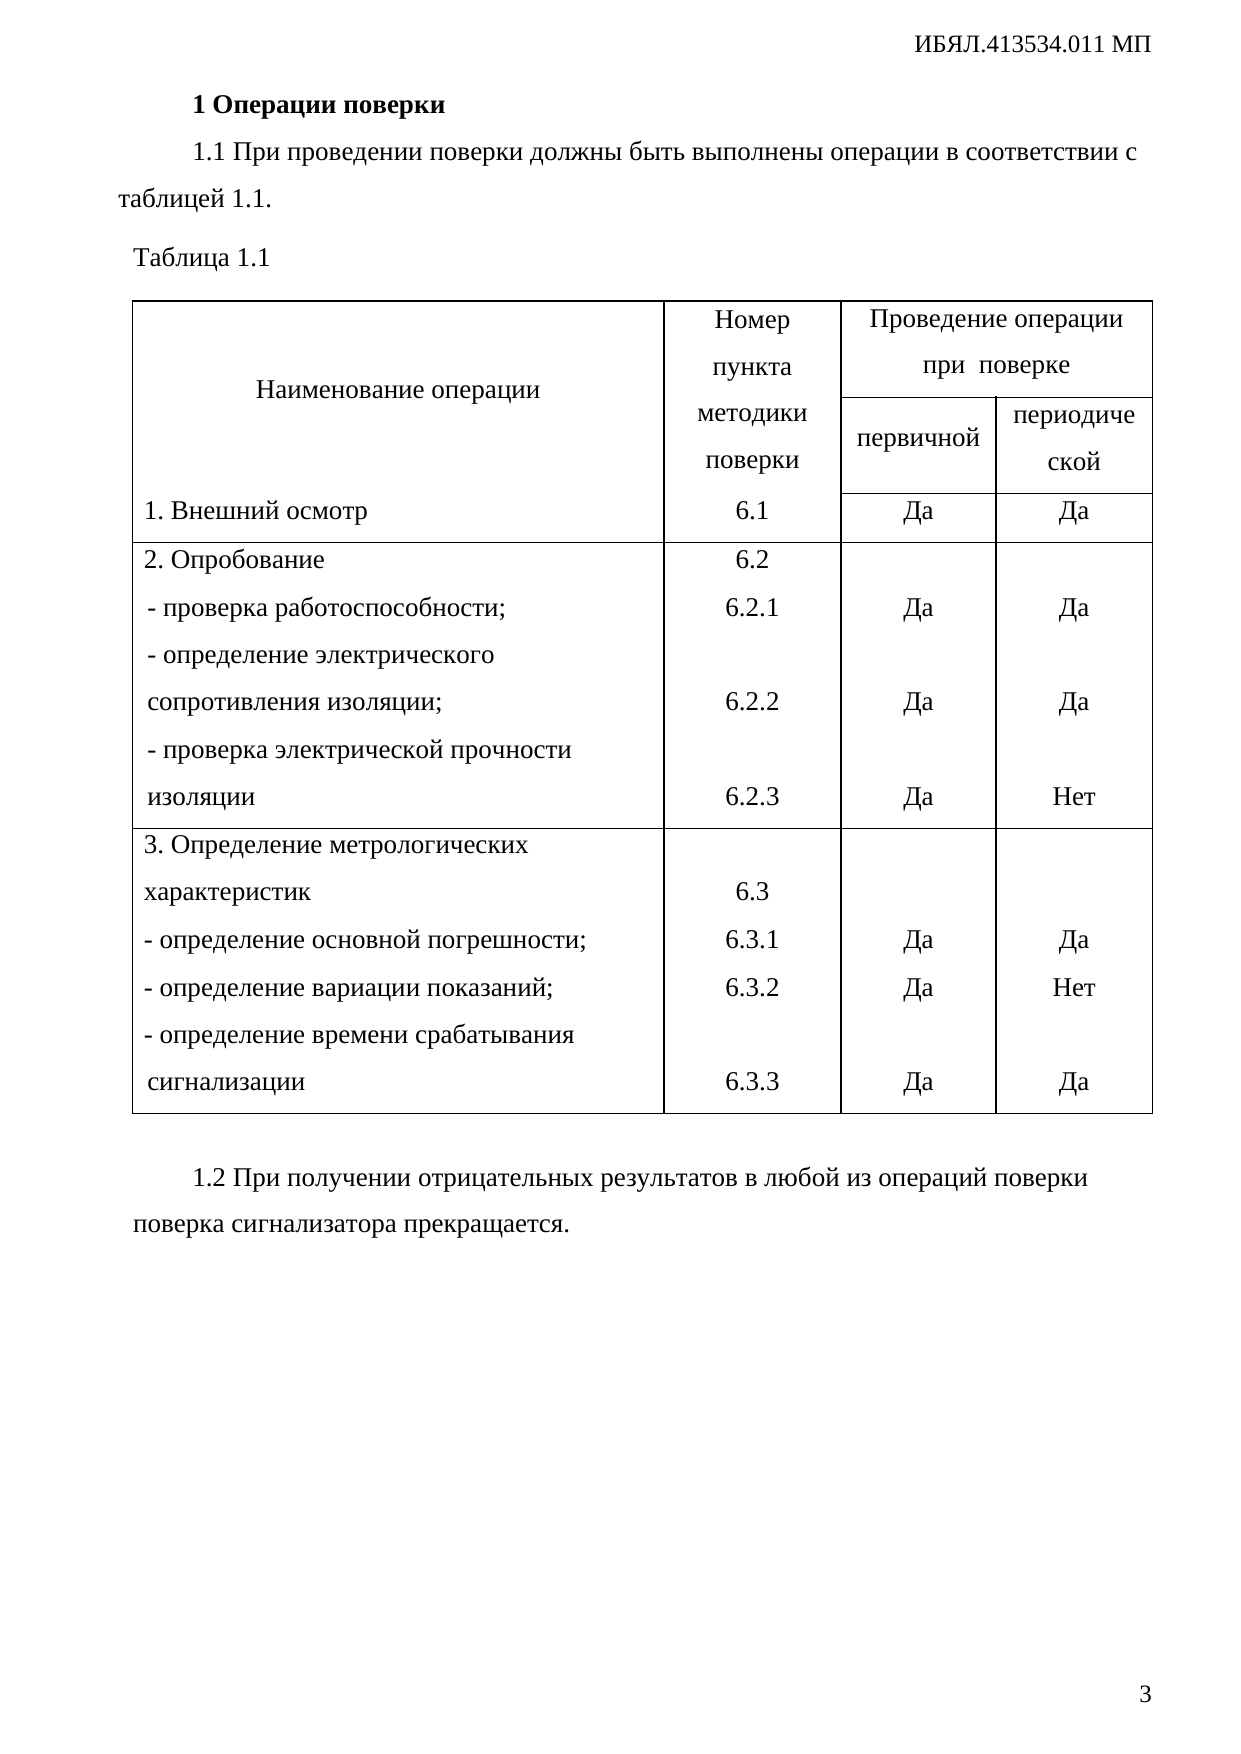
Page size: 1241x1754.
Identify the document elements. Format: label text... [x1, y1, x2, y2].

table_cell Нет [997, 971, 1152, 1018]
table_cell первичной [842, 398, 995, 492]
table_cell - определение времени срабатывания сигнализации [133, 1019, 663, 1113]
table_cell Да [842, 591, 995, 638]
table_header Номер пункта методики поверки [665, 302, 840, 492]
table_cell [842, 543, 995, 591]
table_cell Да [997, 591, 1152, 638]
table_cell Да [997, 639, 1152, 733]
table_cell периодической [997, 398, 1152, 492]
table_cell Да [997, 494, 1152, 542]
table_cell 6.2.3 [665, 733, 840, 827]
table_cell Да [842, 971, 995, 1018]
table_cell - проверка электрической прочности изоляции [133, 733, 663, 827]
table_cell Нет [997, 733, 1152, 827]
table_cell [842, 829, 995, 923]
list Таблица 1.1 [133, 241, 1140, 272]
text 1.1 При проведении поверки должны быть выполнены операции в соответствии с таблицей 1.1. [118, 135, 1140, 213]
table_cell Да [997, 1019, 1152, 1113]
table_cell 6.2.1 [665, 591, 840, 638]
table_cell 6.2.2 [665, 639, 840, 733]
table_cell - определение вариации показаний; [133, 971, 663, 1018]
table_cell 3. Определение метрологических характеристик [133, 829, 663, 923]
table_cell Да [842, 733, 995, 827]
table_cell [997, 543, 1152, 591]
table_header Наименование операции [133, 302, 663, 492]
table_cell 6.3.1 [665, 923, 840, 971]
table_cell 6.2 [665, 543, 840, 591]
table_cell - проверка работоспособности; [133, 591, 663, 638]
table_cell Да [842, 1019, 995, 1113]
table_cell 1. Внешний осмотр [133, 493, 663, 542]
text 1.2 При получении отрицательных результатов в любой из операций поверки поверка сигнализатора прекращается. [133, 1161, 1137, 1238]
table_cell 2. Опробование [133, 543, 663, 591]
table_cell Да [842, 923, 995, 971]
table_cell [997, 829, 1152, 923]
table_cell Да [997, 923, 1152, 971]
table_cell 6.3.3 [665, 1019, 840, 1113]
text 1 Операции поверки [118, 89, 1152, 120]
table_cell 6.1 [665, 493, 840, 542]
table_cell Да [842, 639, 995, 733]
table_cell Да [842, 494, 995, 542]
table_cell - определение основной погрешности; [133, 923, 663, 971]
table_cell 6.3 [665, 829, 840, 923]
table_cell 6.3.2 [665, 971, 840, 1018]
table_header Проведение операции при поверке [842, 302, 1152, 396]
table_cell - определение электрического сопротивления изоляции; [133, 639, 663, 733]
